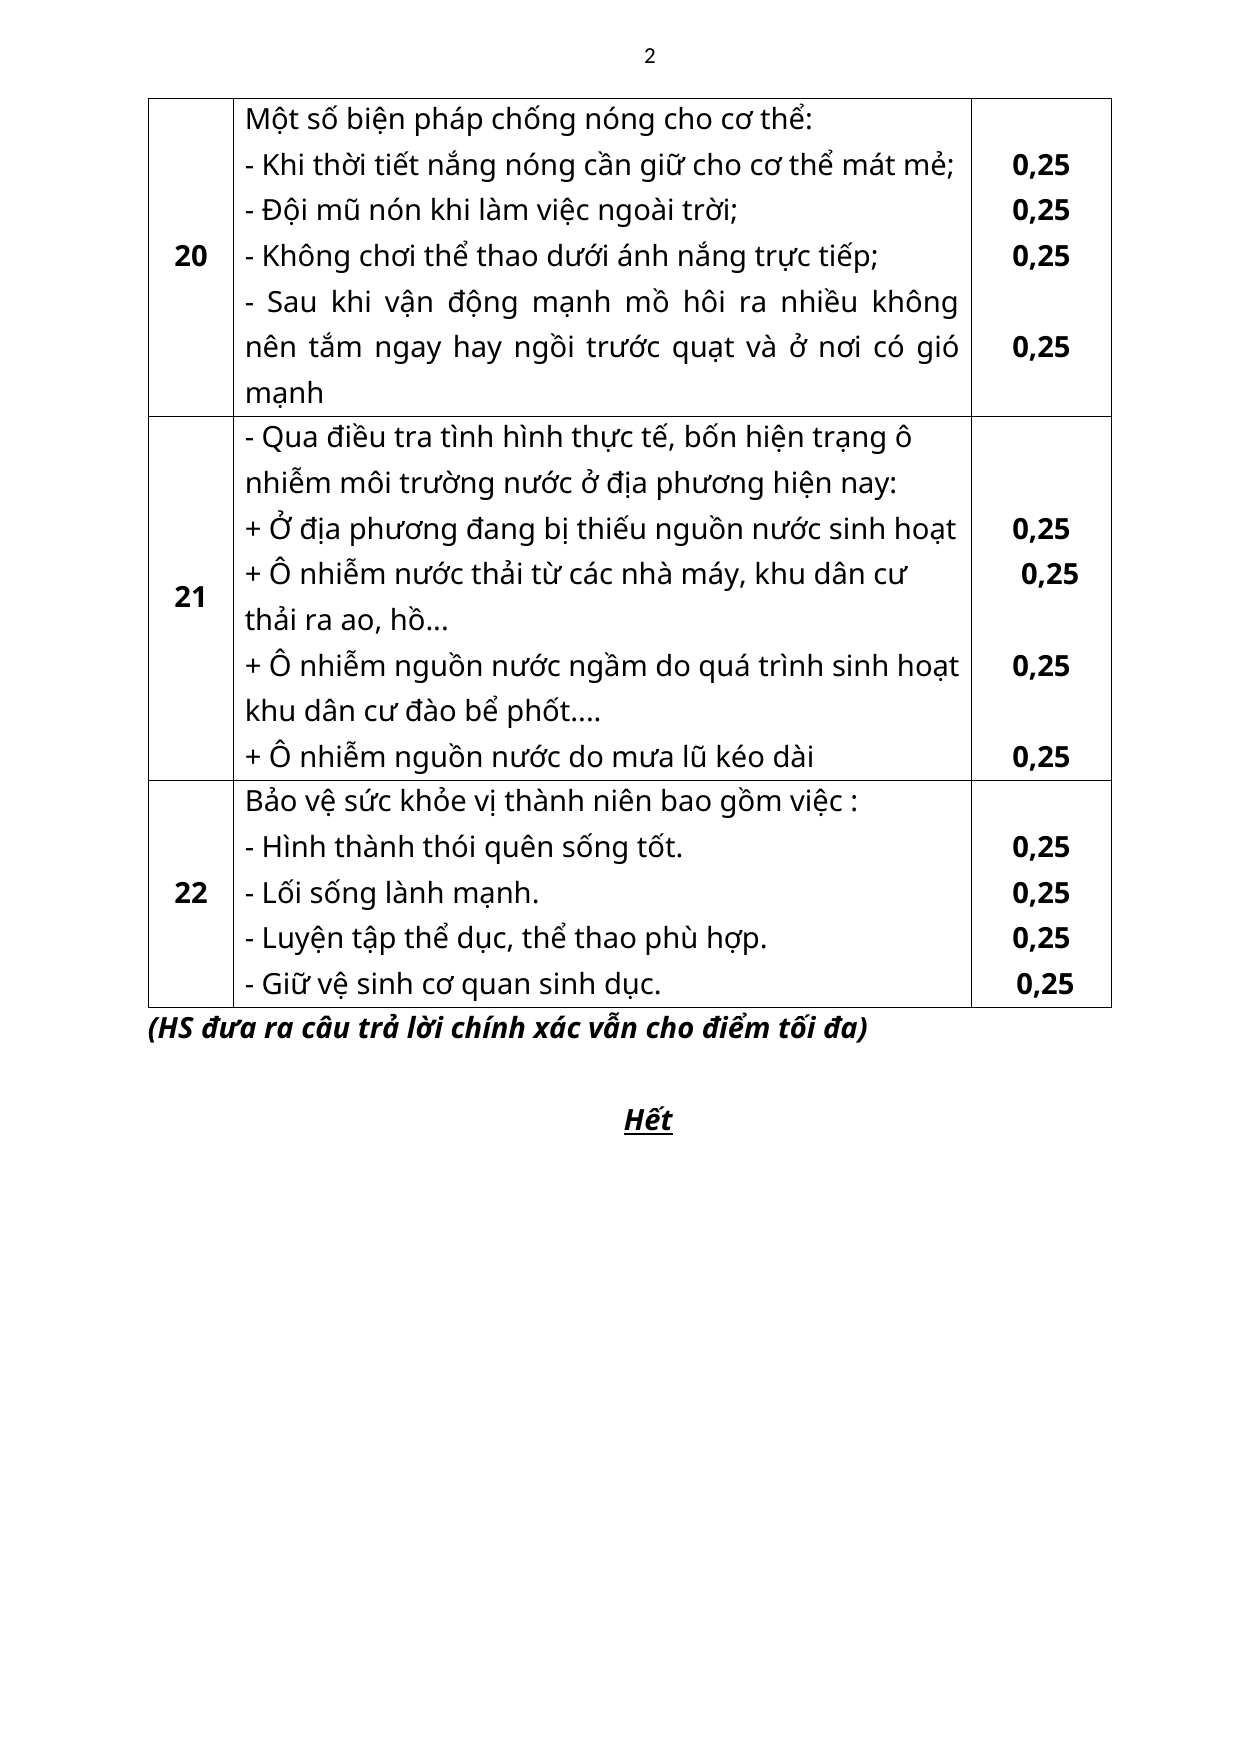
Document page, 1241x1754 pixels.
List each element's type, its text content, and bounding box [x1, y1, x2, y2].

table_cell 0,25 0,25 0,25 0,25 [972, 417, 1111, 780]
table_cell 21 [149, 417, 233, 780]
text Hết [148, 1099, 1152, 1139]
table_cell Một số biện pháp chống nóng cho cơ thể: - Khi thời tiết nắng nóng cần giữ cho cơ thể mát mẻ; - Đội mũ nón khi làm việc ngoài trời; - Không chơi thể thao dưới ánh nắng trực tiếp; - Sau khi vận động mạnh mồ hôi ra nhiều không nên tắm ngay hay ngồi trước quạt và ở nơi có gió mạnh [234, 99, 971, 416]
table_cell - Qua điều tra tình hình thực tế, bốn hiện trạng ô nhiễm môi trường nước ở địa phương hiện nay: + Ở địa phương đang bị thiếu nguồn nước sinh hoạt + Ô nhiễm nước thải từ các nhà máy, khu dân cư thải ra ao, hồ... + Ô nhiễm nguồn nước ngầm do quá trình sinh hoạt khu dân cư đào bể phốt.... + Ô nhiễm nguồn nước do mưa lũ kéo dài [234, 417, 971, 780]
table_cell 20 [149, 99, 233, 416]
table_cell 0,25 0,25 0,25 0,25 [972, 781, 1111, 1007]
table_cell 0,25 0,25 0,25 0,25 [972, 99, 1111, 416]
text (HS đưa ra câu trả lời chính xác vẫn cho điểm tối đa) [148, 1008, 1152, 1047]
table_cell 22 [149, 781, 233, 1007]
table_cell Bảo vệ sức khỏe vị thành niên bao gồm việc : - Hình thành thói quên sống tốt. - Lối sống lành mạnh. - Luyện tập thể dục, thể thao phù hợp. - Giữ vệ sinh cơ quan sinh dục. [234, 781, 971, 1007]
